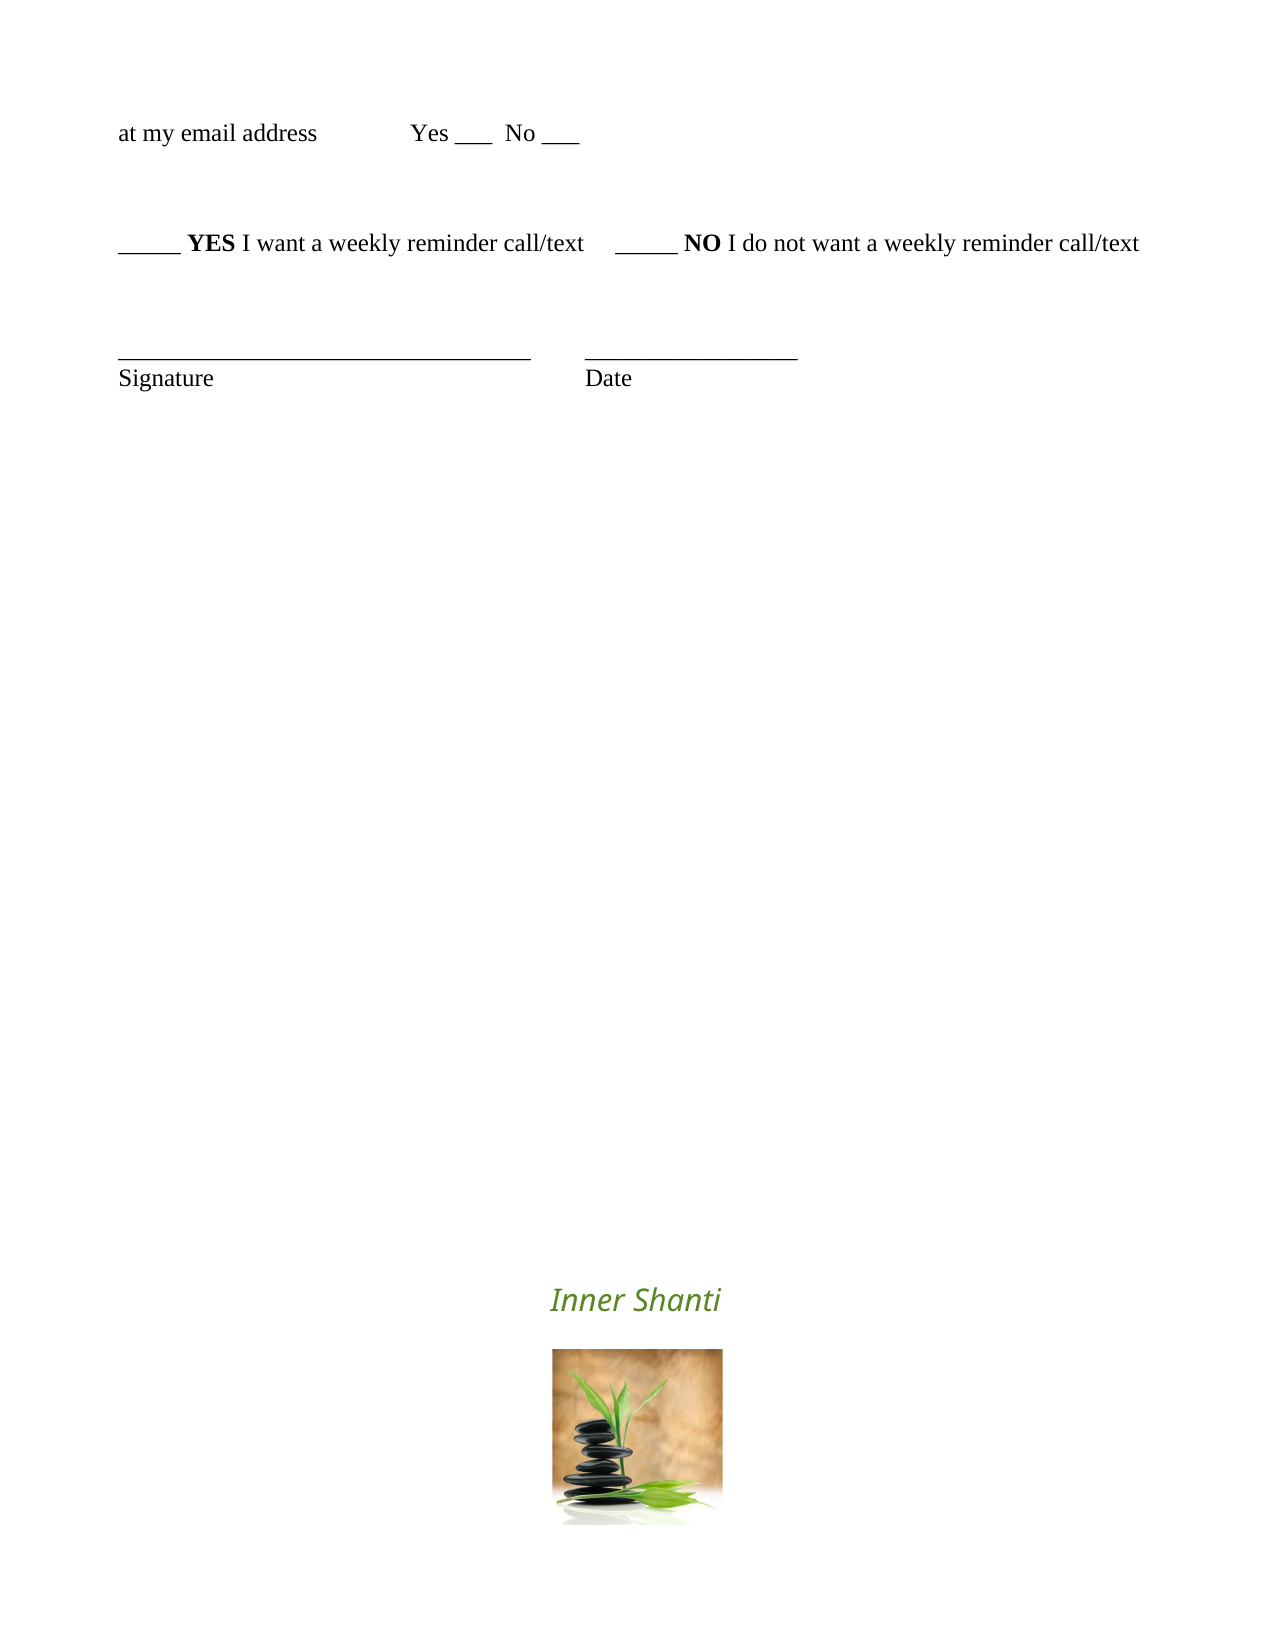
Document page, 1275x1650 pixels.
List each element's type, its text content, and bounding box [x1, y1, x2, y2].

text _____ YES I want a weekly reminder call/text _____ NO I do not want a weekly reminder call/text [118, 228, 1157, 257]
text at my email address Yes ___ No ___ [118, 118, 1157, 147]
text Inner Shanti [118, 1278, 1157, 1321]
picture [552, 1349, 723, 1525]
text _________________________________ _________________ [118, 334, 1157, 363]
text Signature Date [118, 363, 1157, 392]
